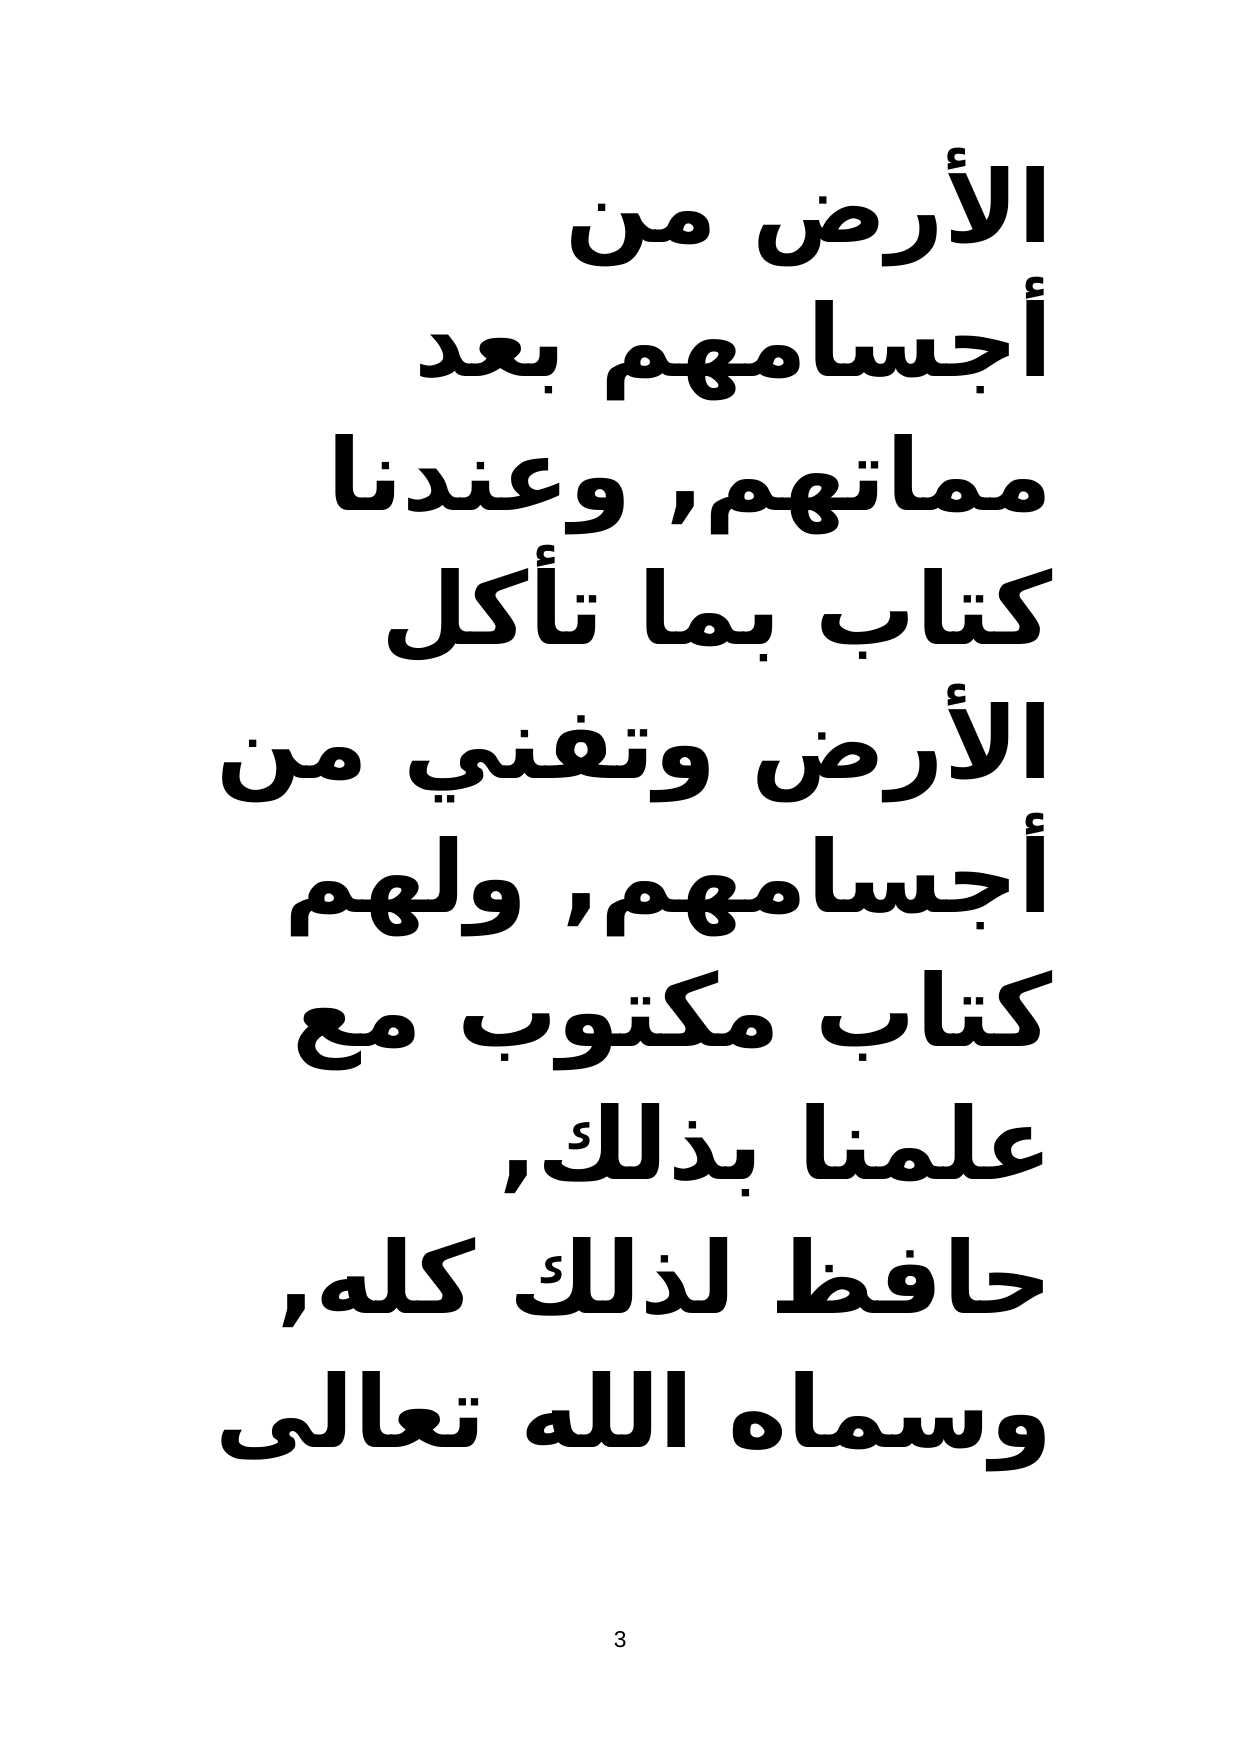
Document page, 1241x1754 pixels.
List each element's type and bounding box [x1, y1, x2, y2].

text [187, 150, 1053, 1471]
